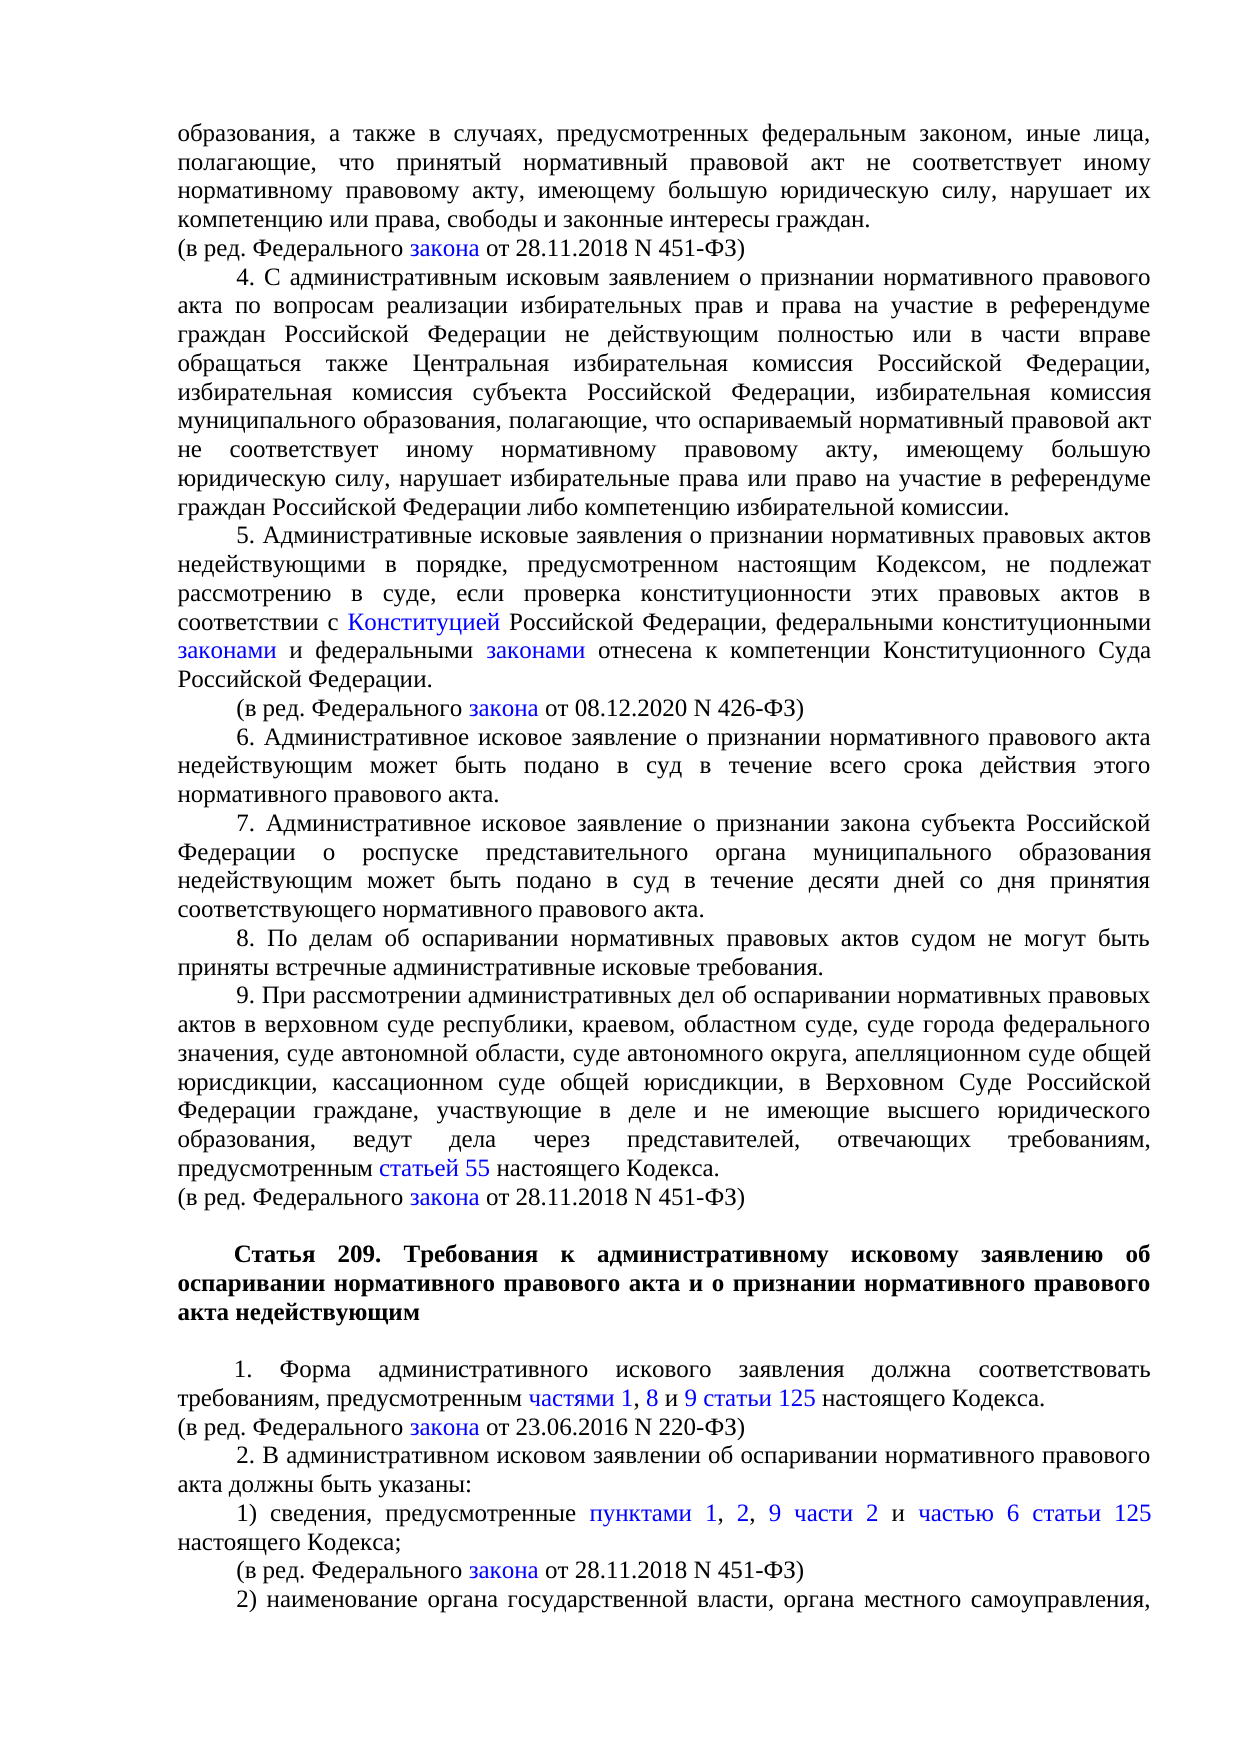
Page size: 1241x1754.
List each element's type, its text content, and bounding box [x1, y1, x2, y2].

title Статья 209. Требования к административному исковому заявлению об оспаривании нормативного правового акта и о признании нормативного правового акта недействующим [177, 1239, 1152, 1326]
text 4. С административным исковым заявлением о признании нормативного правового акта по вопросам реализации избирательных прав и права на участие в референдуме граждан Российской Федерации не действующим полностью или в части вправе обращаться также Центральная избирательная комиссия Российской Федерации, избирательная комиссия субъекта Российской Федерации, избирательная комиссия муниципального образования, полагающие, что оспариваемый нормативный правовой акт не соответствует иному нормативному правовому акту, имеющему большую юридическую силу, нарушает избирательные права или право на участие в референдуме граждан Российской Федерации либо компетенцию избирательной комиссии. [177, 262, 1152, 521]
text (в ред. Федерального закона от 08.12.2020 N 426-ФЗ) [177, 693, 1152, 722]
text 2. В административном исковом заявлении об оспаривании нормативного правового акта должны быть указаны: [177, 1441, 1152, 1498]
text (в ред. Федерального закона от 28.11.2018 N 451-ФЗ) [177, 1556, 1152, 1584]
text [177, 118, 1152, 233]
text 6. Административное исковое заявление о признании нормативного правового акта недействующим может быть подано в суд в течение всего срока действия этого нормативного правового акта. [177, 722, 1152, 808]
text 1. Форма административного искового заявления должна соответствовать требованиям, предусмотренным частями 1, 8 и 9 статьи 125 настоящего Кодекса. [177, 1354, 1152, 1412]
text 8. По делам об оспаривании нормативных правовых актов судом не могут быть приняты встречные административные исковые требования. [177, 923, 1152, 981]
text 5. Административные исковые заявления о признании нормативных правовых актов недействующими в порядке, предусмотренном настоящим Кодексом, не подлежат рассмотрению в суде, если проверка конституционности этих правовых актов в соответствии с Конституцией Российской Федерации, федеральными конституционными законами и федеральными законами отнесена к компетенции Конституционного Суда Российской Федерации. [177, 521, 1152, 693]
text (в ред. Федерального закона от 28.11.2018 N 451-ФЗ) [177, 233, 1152, 262]
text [177, 1584, 1152, 1613]
text (в ред. Федерального закона от 28.11.2018 N 451-ФЗ) [177, 1182, 1152, 1211]
text 7. Административное исковое заявление о признании закона субъекта Российской Федерации о роспуске представительного органа муниципального образования недействующим может быть подано в суд в течение десяти дней со дня принятия соответствующего нормативного правового акта. [177, 808, 1152, 923]
text 1) сведения, предусмотренные пунктами 1, 2, 9 части 2 и частью 6 статьи 125 настоящего Кодекса; [177, 1498, 1152, 1556]
text (в ред. Федерального закона от 23.06.2016 N 220-ФЗ) [177, 1412, 1152, 1441]
text 9. При рассмотрении административных дел об оспаривании нормативных правовых актов в верховном суде республики, краевом, областном суде, суде города федерального значения, суде автономной области, суде автономного округа, апелляционном суде общей юрисдикции, кассационном суде общей юрисдикции, в Верховном Суде Российской Федерации граждане, участвующие в деле и не имеющие высшего юридического образования, ведут дела через представителей, отвечающих требованиям, предусмотренным статьей 55 настоящего Кодекса. [177, 981, 1152, 1182]
